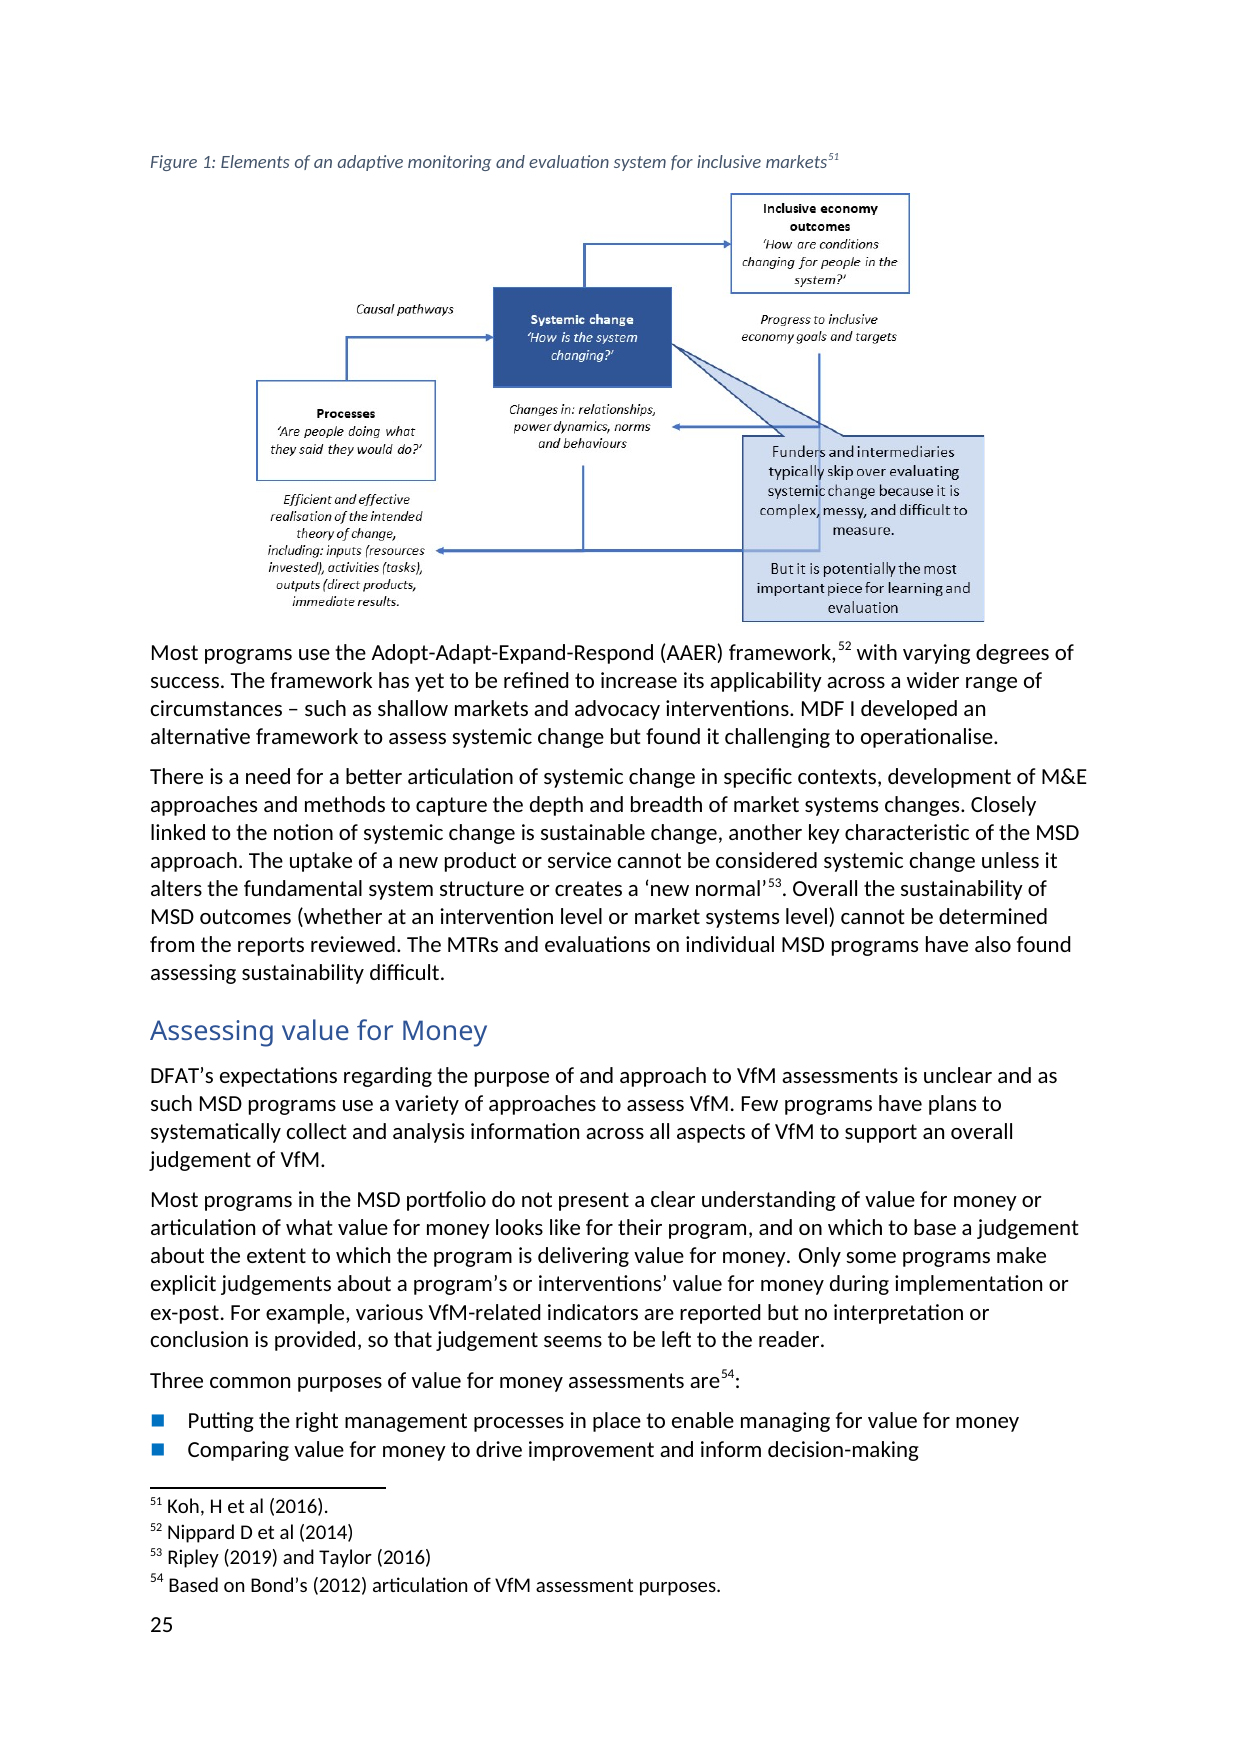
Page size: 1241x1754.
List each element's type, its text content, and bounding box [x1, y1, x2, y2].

text Three common purposes of value for money assessments are: [150, 1366, 1090, 1394]
text Most programs use the Adopt-Adapt-Expand-Respond (AAER) framework, with varying degrees of success. The framework has yet to be refined to increase its applicability across a wider range of circumstances – such as shallow markets and advocacy interventions. MDF I developed an alternative framework to assess systemic change but found it challenging to operationalise. [150, 638, 1090, 750]
subtitle Assessing value for Money [150, 1012, 1090, 1048]
text Most programs in the MSD portfolio do not present a clear understanding of value for money or articulation of what value for money looks like for their program, and on which to base a judgement about the extent to which the program is delivering value for money. Only some programs make explicit judgements about a program’s or interventions’ value for money during implementation or ex-post. For example, various VfM-related indicators are reported but no interpretation or conclusion is provided, so that judgement seems to be left to the reader. [150, 1186, 1090, 1354]
picture [256, 193, 985, 626]
text DFAT’s expectations regarding the purpose of and approach to VfM assessments is unclear and as such MSD programs use a variety of approaches to assess VfM. Few programs have plans to systematically collect and analysis information across all aspects of VfM to support an overall judgement of VfM. [150, 1061, 1090, 1173]
text There is a need for a better articulation of systemic change in specific contexts, development of M&E approaches and methods to capture the depth and breadth of market systems changes. Closely linked to the notion of systemic change is sustainable change, another key characteristic of the MSD approach. The uptake of a new product or service cannot be considered systemic change unless it alters the fundamental system structure or creates a ‘new normal’. Overall the sustainability of MSD outcomes (whether at an intervention level or market systems level) cannot be determined from the reports reviewed. The MTRs and evaluations on individual MSD programs have also found assessing sustainability difficult. [150, 762, 1090, 987]
text Figure 1: Elements of an adaptive monitoring and evaluation system for inclusive markets [150, 150, 1090, 173]
list Comparing value for money to drive improvement and inform decision-making [150, 1435, 1090, 1463]
list Putting the right management processes in place to enable managing for value for money [150, 1407, 1090, 1435]
